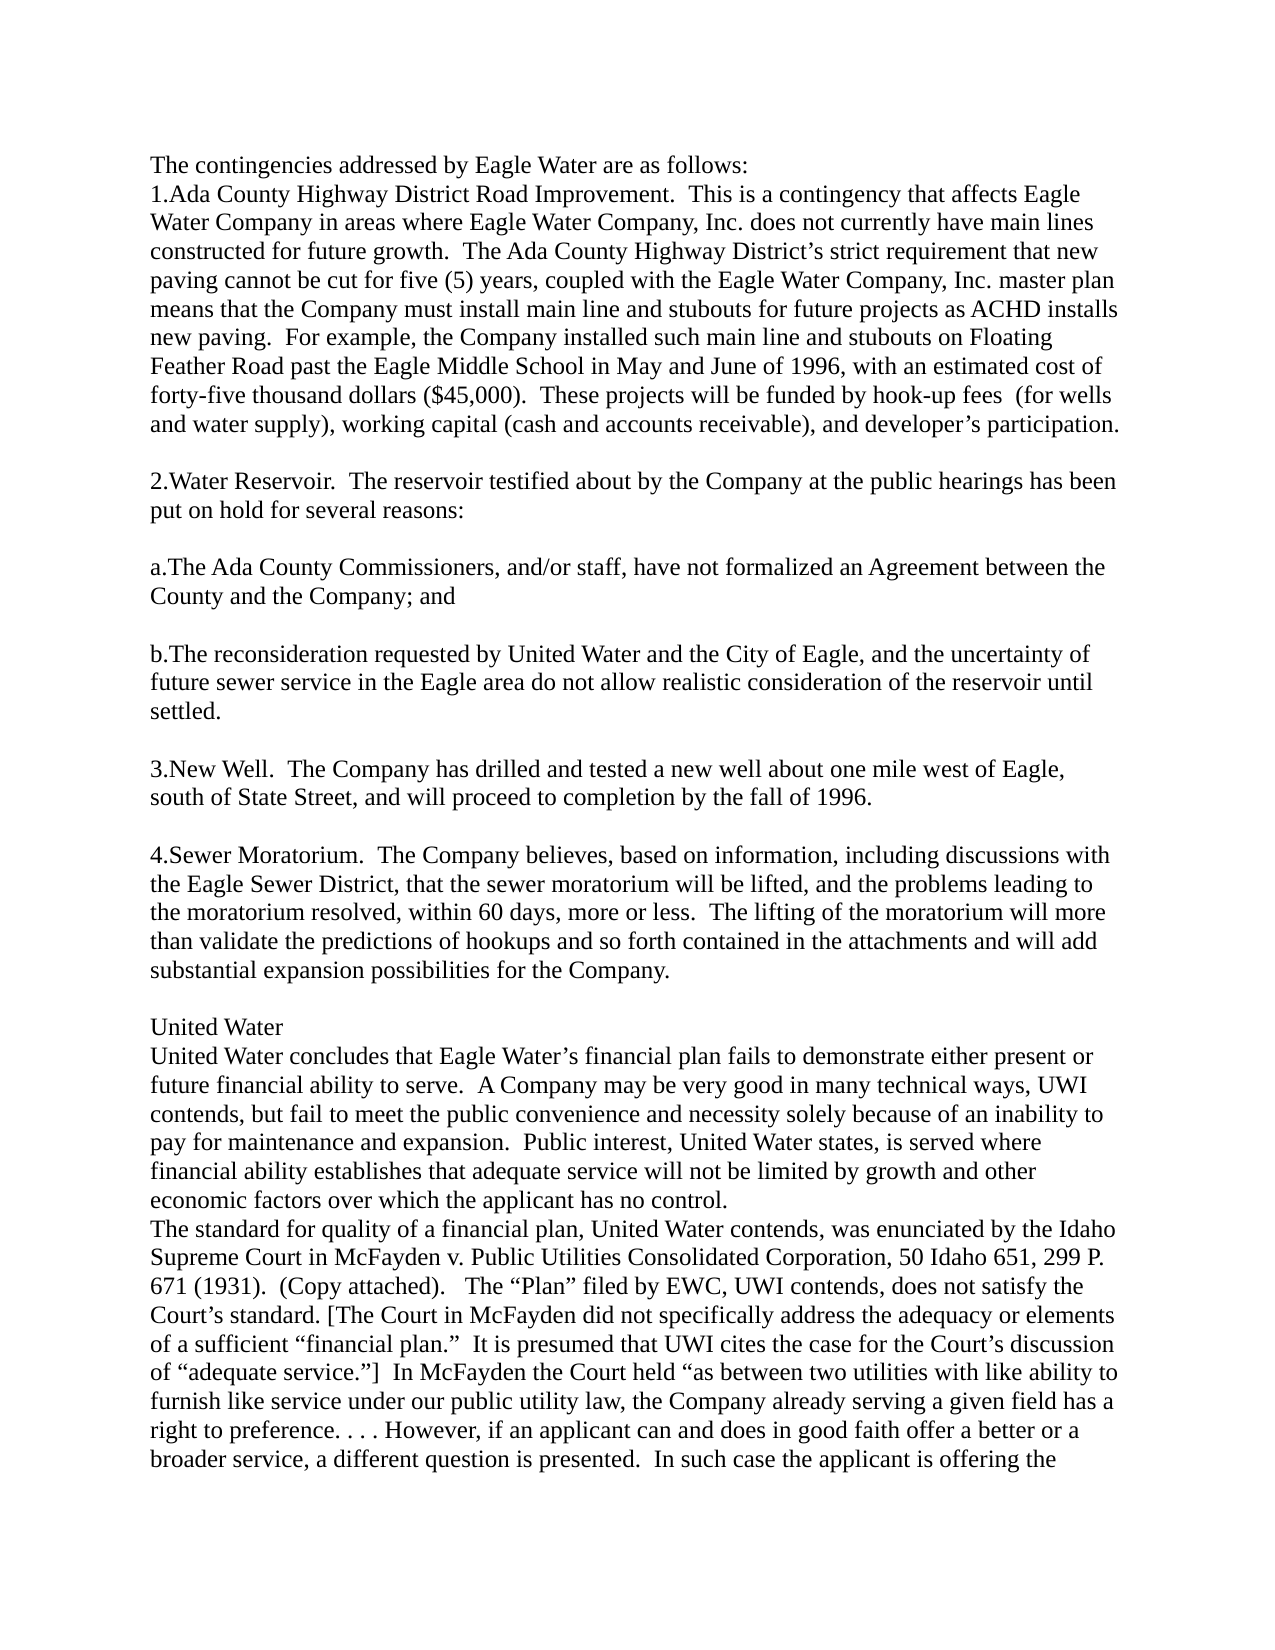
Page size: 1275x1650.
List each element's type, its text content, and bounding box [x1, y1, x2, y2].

text 2.Water Reservoir. The reservoir testified about by the Company at the public hearings has been put on hold for several reasons: [150, 466, 1125, 524]
text United Water concludes that Eagle Water’s financial plan fails to demonstrate either present or future financial ability to serve. A Company may be very good in many technical ways, UWI contends, but fail to meet the public convenience and necessity solely because of an inability to pay for maintenance and expansion. Public interest, United Water states, is served where financial ability establishes that adequate service will not be limited by growth and other economic factors over which the applicant has no control. [150, 1041, 1125, 1214]
text a.The Ada County Commissioners, and/or staff, have not formalized an Agreement between the County and the Company; and [150, 552, 1125, 610]
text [150, 1214, 1125, 1472]
text United Water [150, 1012, 1125, 1041]
text 4.Sewer Moratorium. The Company believes, based on information, including discussions with the Eagle Sewer District, that the sewer moratorium will be lifted, and the problems leading to the moratorium resolved, within 60 days, more or less. The lifting of the moratorium will more than validate the predictions of hookups and so forth contained in the attachments and will add substantial expansion possibilities for the Company. [150, 840, 1125, 984]
text b.The reconsideration requested by United Water and the City of Eagle, and the uncertainty of future sewer service in the Eagle area do not allow realistic consideration of the reservoir until settled. [150, 639, 1125, 725]
text The contingencies addressed by Eagle Water are as follows: [150, 150, 1125, 179]
text 1.Ada County Highway District Road Improvement. This is a contingency that affects Eagle Water Company in areas where Eagle Water Company, Inc. does not currently have main lines constructed for future growth. The Ada County Highway District’s strict requirement that new paving cannot be cut for five (5) years, coupled with the Eagle Water Company, Inc. master plan means that the Company must install main line and stubouts for future projects as ACHD installs new paving. For example, the Company installed such main line and stubouts on Floating Feather Road past the Eagle Middle School in May and June of 1996, with an estimated cost of forty-five thousand dollars ($45,000). These projects will be funded by hook-up fees (for wells and water supply), working capital (cash and accounts receivable), and developer’s participation. [150, 179, 1125, 437]
text 3.New Well. The Company has drilled and tested a new well about one mile west of Eagle, south of State Street, and will proceed to completion by the fall of 1996. [150, 754, 1125, 811]
